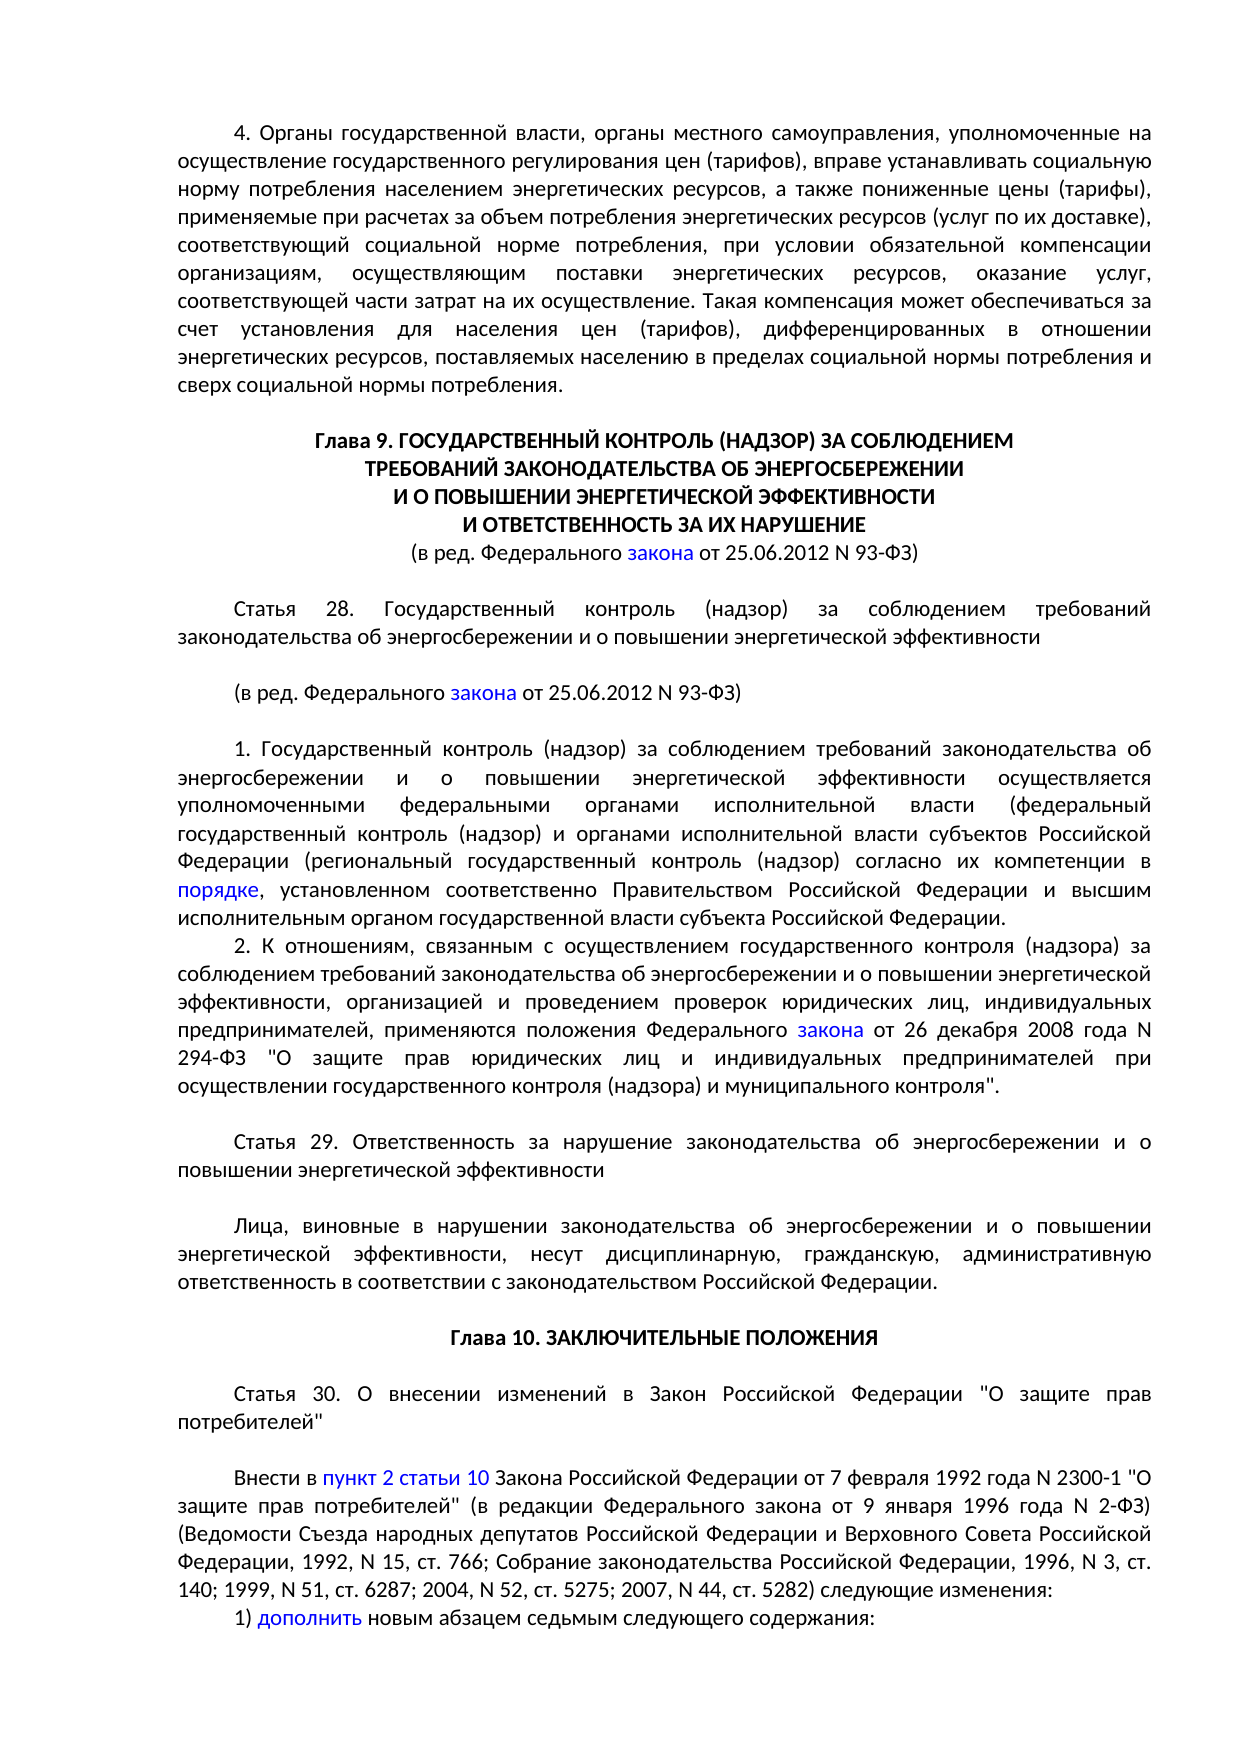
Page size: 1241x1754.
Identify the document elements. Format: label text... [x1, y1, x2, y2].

text 4. Органы государственной власти, органы местного самоуправления, уполномоченные на осуществление государственного регулирования цен (тарифов), вправе устанавливать социальную норму потребления населением энергетических ресурсов, а также пониженные цены (тарифы), применяемые при расчетах за объем потребления энергетических ресурсов (услуг по их доставке), соответствующий социальной норме потребления, при условии обязательной компенсации организациям, осуществляющим поставки энергетических ресурсов, оказание услуг, соответствующей части затрат на их осуществление. Такая компенсация может обеспечиваться за счет установления для населения цен (тарифов), дифференцированных в отношении энергетических ресурсов, поставляемых населению в пределах социальной нормы потребления и сверх социальной нормы потребления. [177, 118, 1152, 398]
text Лица, виновные в нарушении законодательства об энергосбережении и о повышении энергетической эффективности, несут дисциплинарную, гражданскую, административную ответственность в соответствии с законодательством Российской Федерации. [177, 1211, 1152, 1295]
text Глава 10. ЗАКЛЮЧИТЕЛЬНЫЕ ПОЛОЖЕНИЯ [177, 1323, 1152, 1351]
text Статья 29. Ответственность за нарушение законодательства об энергосбережении и о повышении энергетической эффективности [177, 1127, 1152, 1183]
text Глава 9. ГОСУДАРСТВЕННЫЙ КОНТРОЛЬ (НАДЗОР) ЗА СОБЛЮДЕНИЕМ [177, 426, 1152, 454]
text 1. Государственный контроль (надзор) за соблюдением требований законодательства об энергосбережении и о повышении энергетической эффективности осуществляется уполномоченными федеральными органами исполнительной власти (федеральный государственный контроль (надзор) и органами исполнительной власти субъектов Российской Федерации (региональный государственный контроль (надзор) согласно их компетенции в порядке, установленном соответственно Правительством Российской Федерации и высшим исполнительным органом государственной власти субъекта Российской Федерации. [177, 734, 1152, 931]
text (в ред. Федерального закона от 25.06.2012 N 93-ФЗ) [177, 678, 1152, 707]
text И О ПОВЫШЕНИИ ЭНЕРГЕТИЧЕСКОЙ ЭФФЕКТИВНОСТИ [177, 482, 1152, 510]
text (в ред. Федерального закона от 25.06.2012 N 93-ФЗ) [177, 538, 1152, 566]
text Статья 28. Государственный контроль (надзор) за соблюдением требований законодательства об энергосбережении и о повышении энергетической эффективности [177, 594, 1152, 651]
text Внести в пункт 2 статьи 10 Закона Российской Федерации от 7 февраля 1992 года N 2300-1 "О защите прав потребителей" (в редакции Федерального закона от 9 января 1996 года N 2-ФЗ) (Ведомости Съезда народных депутатов Российской Федерации и Верховного Совета Российской Федерации, 1992, N 15, ст. 766; Собрание законодательства Российской Федерации, 1996, N 3, ст. 140; 1999, N 51, ст. 6287; 2004, N 52, ст. 5275; 2007, N 44, ст. 5282) следующие изменения: [177, 1463, 1152, 1603]
text И ОТВЕТСТВЕННОСТЬ ЗА ИХ НАРУШЕНИЕ [177, 510, 1152, 538]
text 2. К отношениям, связанным с осуществлением государственного контроля (надзора) за соблюдением требований законодательства об энергосбережении и о повышении энергетической эффективности, организацией и проведением проверок юридических лиц, индивидуальных предпринимателей, применяются положения Федерального закона от 26 декабря 2008 года N 294-ФЗ "О защите прав юридических лиц и индивидуальных предпринимателей при осуществлении государственного контроля (надзора) и муниципального контроля". [177, 931, 1152, 1099]
text ТРЕБОВАНИЙ ЗАКОНОДАТЕЛЬСТВА ОБ ЭНЕРГОСБЕРЕЖЕНИИ [177, 454, 1152, 482]
text Статья 30. О внесении изменений в Закон Российской Федерации "О защите прав потребителей" [177, 1379, 1152, 1435]
text 1) дополнить новым абзацем седьмым следующего содержания: [177, 1603, 1152, 1631]
